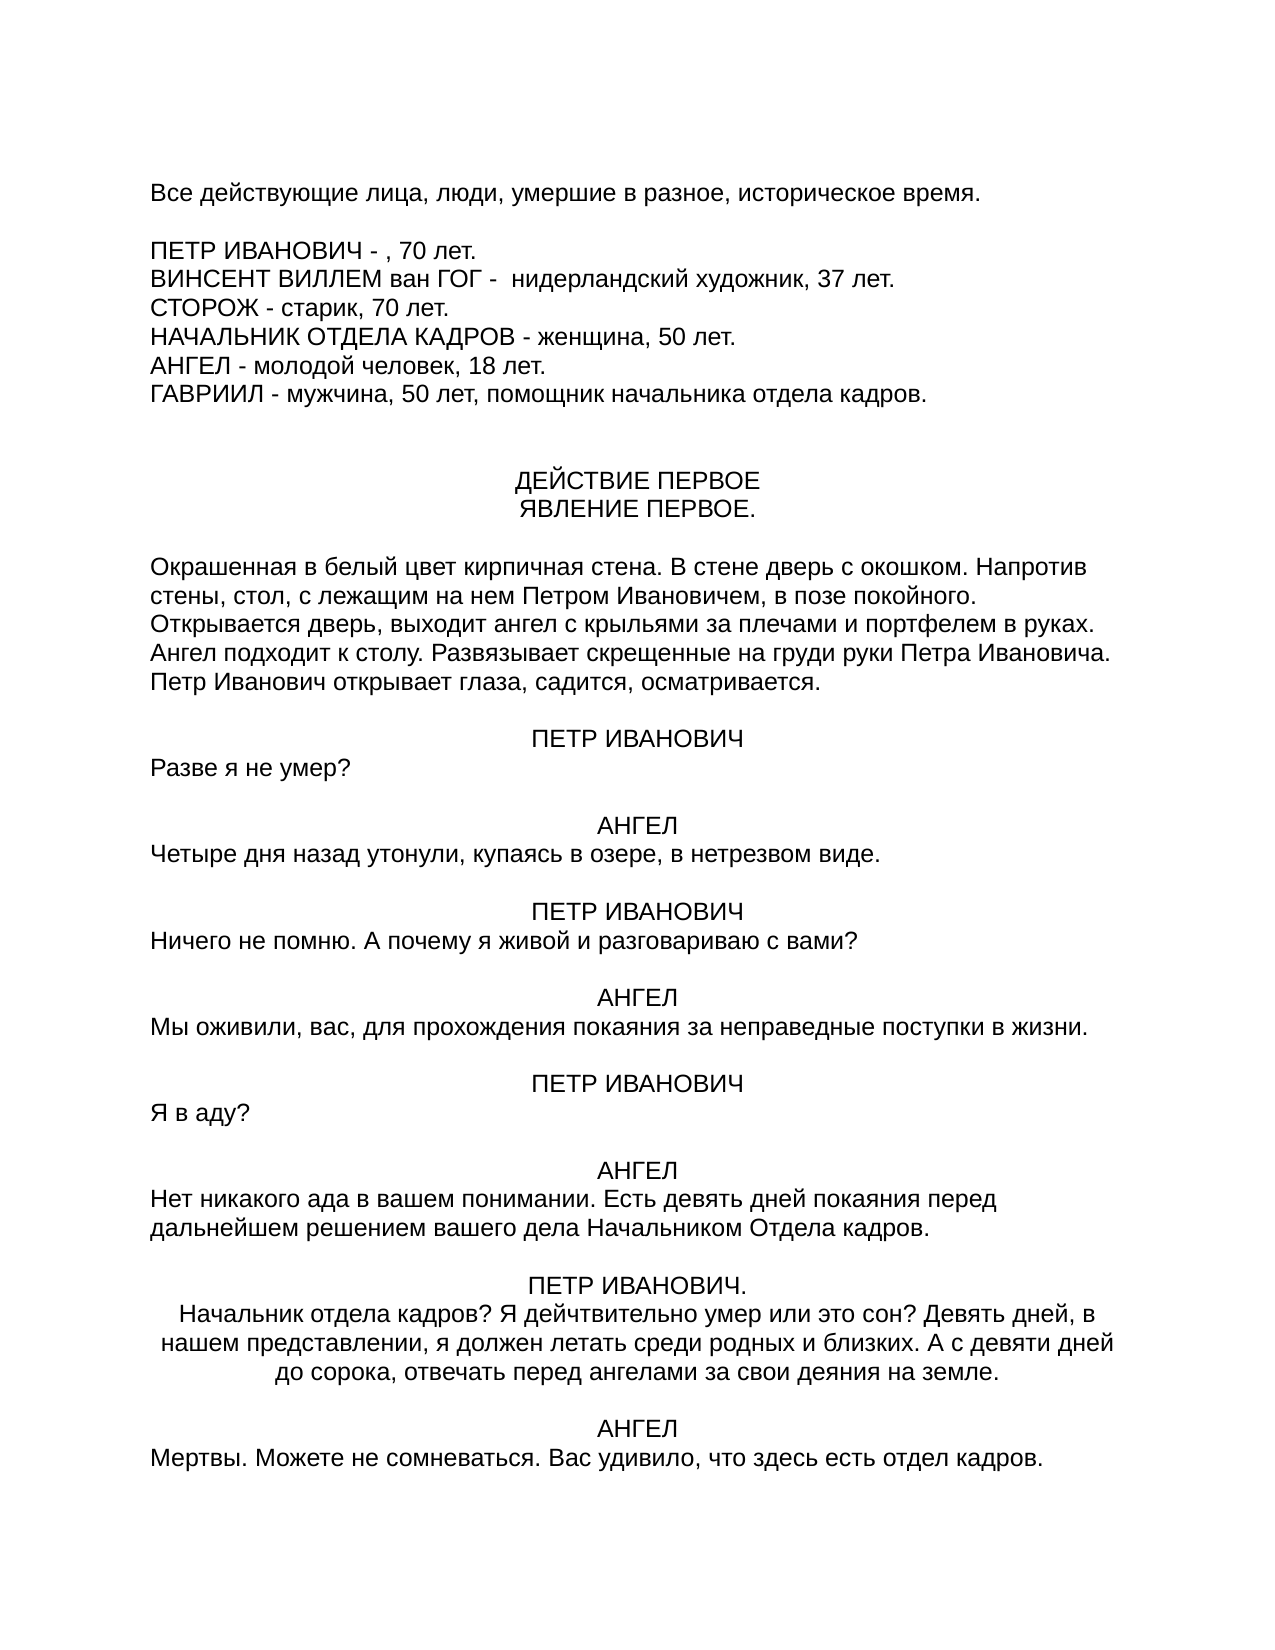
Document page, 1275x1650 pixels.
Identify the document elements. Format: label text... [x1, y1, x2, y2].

text ПЕТР ИВАНОВИЧ [150, 1070, 1125, 1099]
text ГАВРИИЛ - мужчина, 50 лет, помощник начальника отдела кадров. [150, 380, 1125, 409]
text Ничего не помню. А почему я живой и разговариваю с вами? [150, 926, 1125, 955]
text Начальник отдела кадров? Я дейчтвительно умер или это сон? Девять дней, в нашем представлении, я должен летать среди родных и близких. А с девяти дней до сорока, отвечать перед ангелами за свои деяния на земле. [150, 1300, 1125, 1386]
text АНГЕЛ [150, 811, 1125, 840]
text Четыре дня назад утонули, купаясь в озере, в нетрезвом виде. [150, 840, 1125, 869]
text ВИНСЕНТ ВИЛЛЕМ ван ГОГ - нидерландский художник, 37 лет. [150, 265, 1125, 294]
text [150, 1444, 1125, 1472]
text СТОРОЖ - старик, 70 лет. [150, 294, 1125, 322]
text Все действующие лица, люди, умершие в разное, историческое время. [150, 179, 1125, 207]
text ПЕТР ИВАНОВИЧ [150, 897, 1125, 926]
text ЯВЛЕНИЕ ПЕРВОЕ. [150, 495, 1125, 524]
text Мы оживили, вас, для прохождения покаяния за неправедные поступки в жизни. [150, 1012, 1125, 1041]
text АНГЕЛ [150, 1415, 1125, 1444]
text Разве я не умер? [150, 754, 1125, 782]
text ПЕТР ИВАНОВИЧ [150, 725, 1125, 754]
text Нет никакого ада в вашем понимании. Есть девять дней покаяния перед дальнейшем решением вашего дела Начальником Отдела кадров. [150, 1185, 1125, 1242]
text Я в аду? [150, 1099, 1125, 1127]
text АНГЕЛ - молодой человек, 18 лет. [150, 351, 1125, 380]
text НАЧАЛЬНИК ОТДЕЛА КАДРОВ - женщина, 50 лет. [150, 322, 1125, 351]
text ПЕТР ИВАНОВИЧ - , 70 лет. [150, 236, 1125, 265]
text ДЕЙСТВИЕ ПЕРВОЕ [150, 466, 1125, 495]
text АНГЕЛ [150, 1156, 1125, 1185]
text ПЕТР ИВАНОВИЧ. [150, 1271, 1125, 1300]
text АНГЕЛ [150, 984, 1125, 1012]
text Окрашенная в белый цвет кирпичная стена. В стене дверь с окошком. Напротив стены, стол, с лежащим на нем Петром Ивановичем, в позе покойного. Открывается дверь, выходит ангел с крыльями за плечами и портфелем в руках. Ангел подходит к столу. Развязывает скрещенные на груди руки Петра Ивановича. Петр Иванович открывает глаза, садится, осматривается. [150, 552, 1125, 696]
